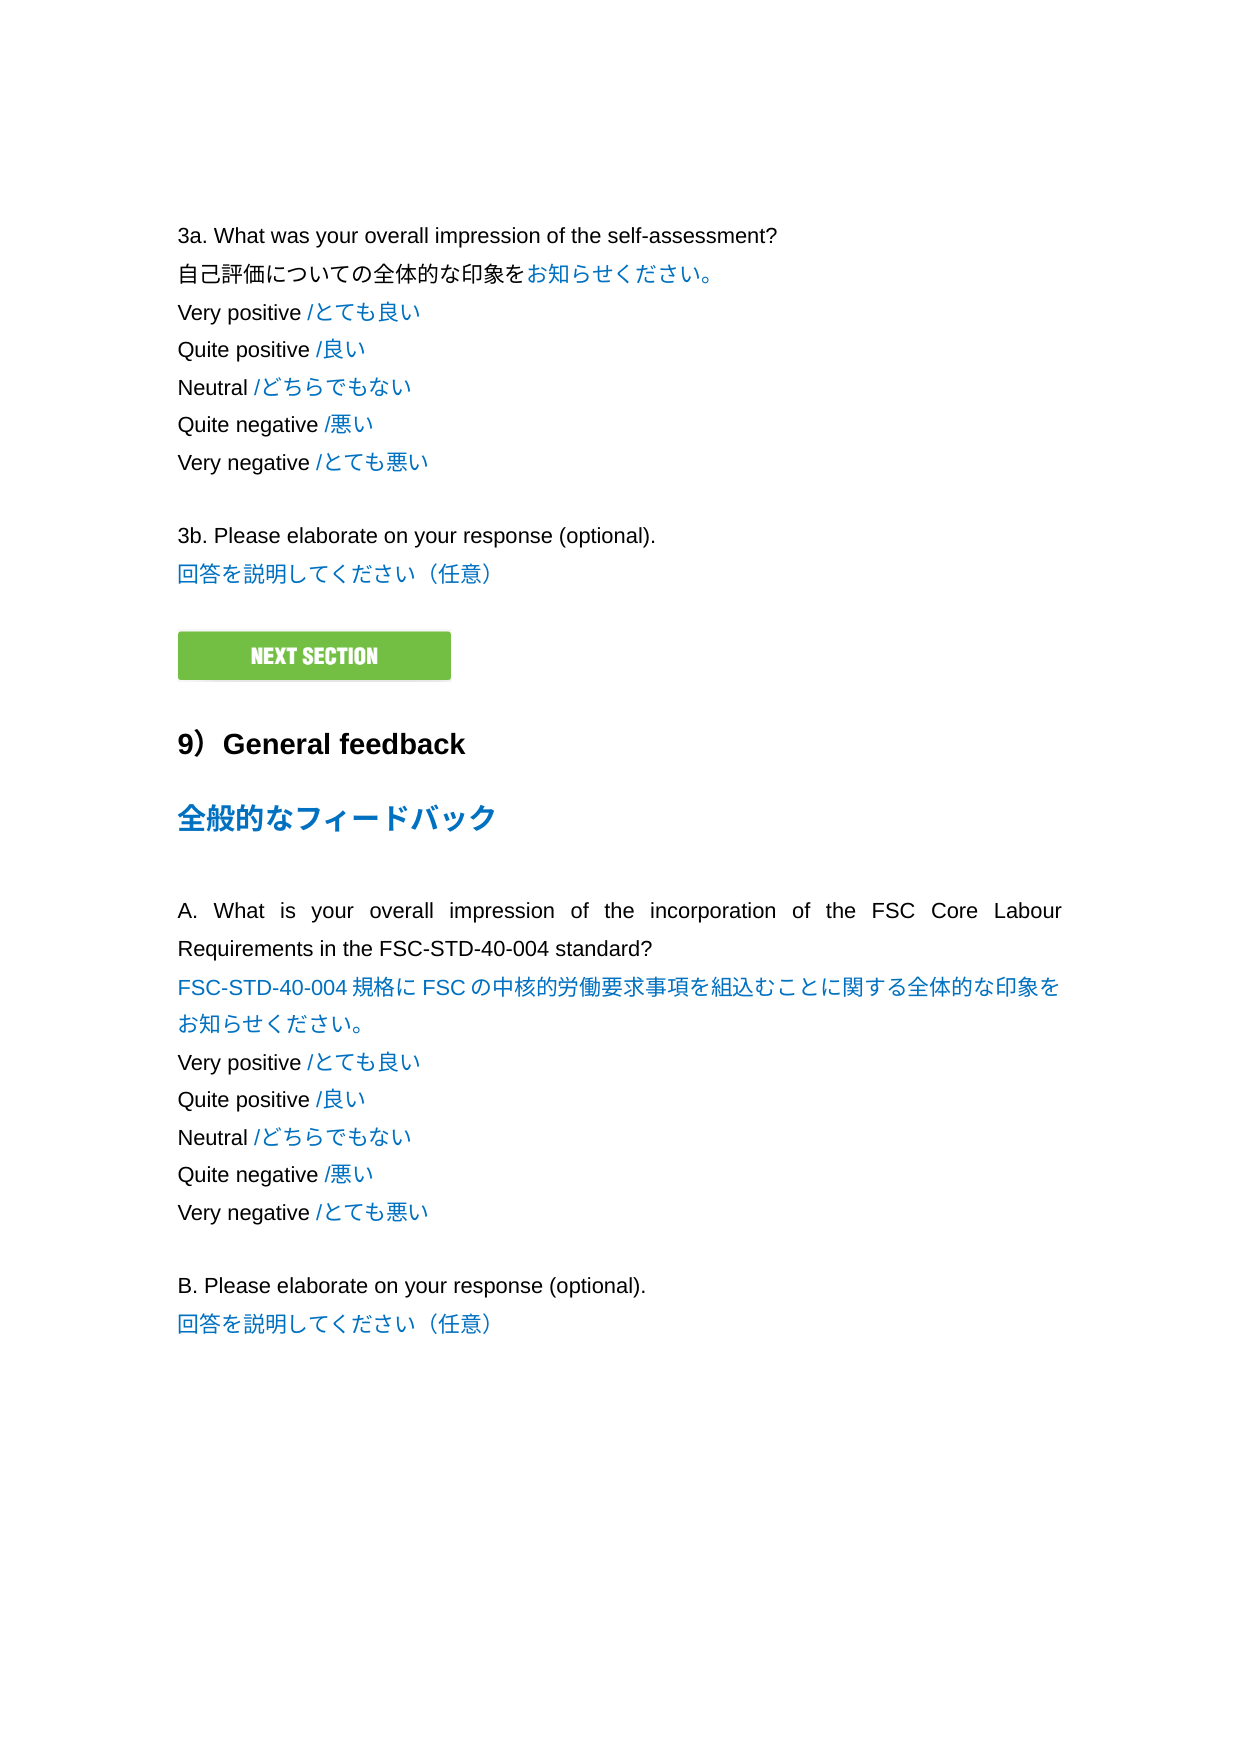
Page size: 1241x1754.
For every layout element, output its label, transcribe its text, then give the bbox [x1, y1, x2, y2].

text Quite positive /良い [177, 1079, 1063, 1117]
text Neutral /どちらでもない [177, 367, 1063, 404]
text A. What is your overall impression of the incorporation of the FSC Core Labour Requirements in the FSC-STD-40-004 standard? [177, 892, 1063, 967]
text Neutral /どちらでもない [177, 1117, 1063, 1154]
text 回答を説明してください（任意） [177, 554, 1063, 592]
picture [177, 629, 452, 682]
text Very positive /とても良い [177, 1042, 1063, 1079]
text Quite negative /悪い [177, 1154, 1063, 1192]
text 自己評価についての全体的な印象をお知らせください。 [177, 254, 1063, 292]
text FSC-STD-40-004規格にFSCの中核的労働要求事項を組込むことに関する全体的な印象をお知らせください。 [177, 967, 1063, 1042]
text Very positive /とても良い [177, 292, 1063, 329]
text B. Please elaborate on your response (optional). [177, 1267, 1063, 1304]
text 9）General feedback [177, 704, 1063, 779]
text Very negative /とても悪い [177, 1192, 1063, 1229]
text Quite negative /悪い [177, 404, 1063, 442]
text Quite positive /良い [177, 329, 1063, 367]
text 全般的なフィードバック [177, 779, 1063, 854]
text Very negative /とても悪い [177, 442, 1063, 479]
text 3b. Please elaborate on your response (optional). [177, 517, 1063, 554]
text 3a. What was your overall impression of the self-assessment? [177, 217, 1063, 254]
text 回答を説明してください（任意） [177, 1304, 1063, 1342]
